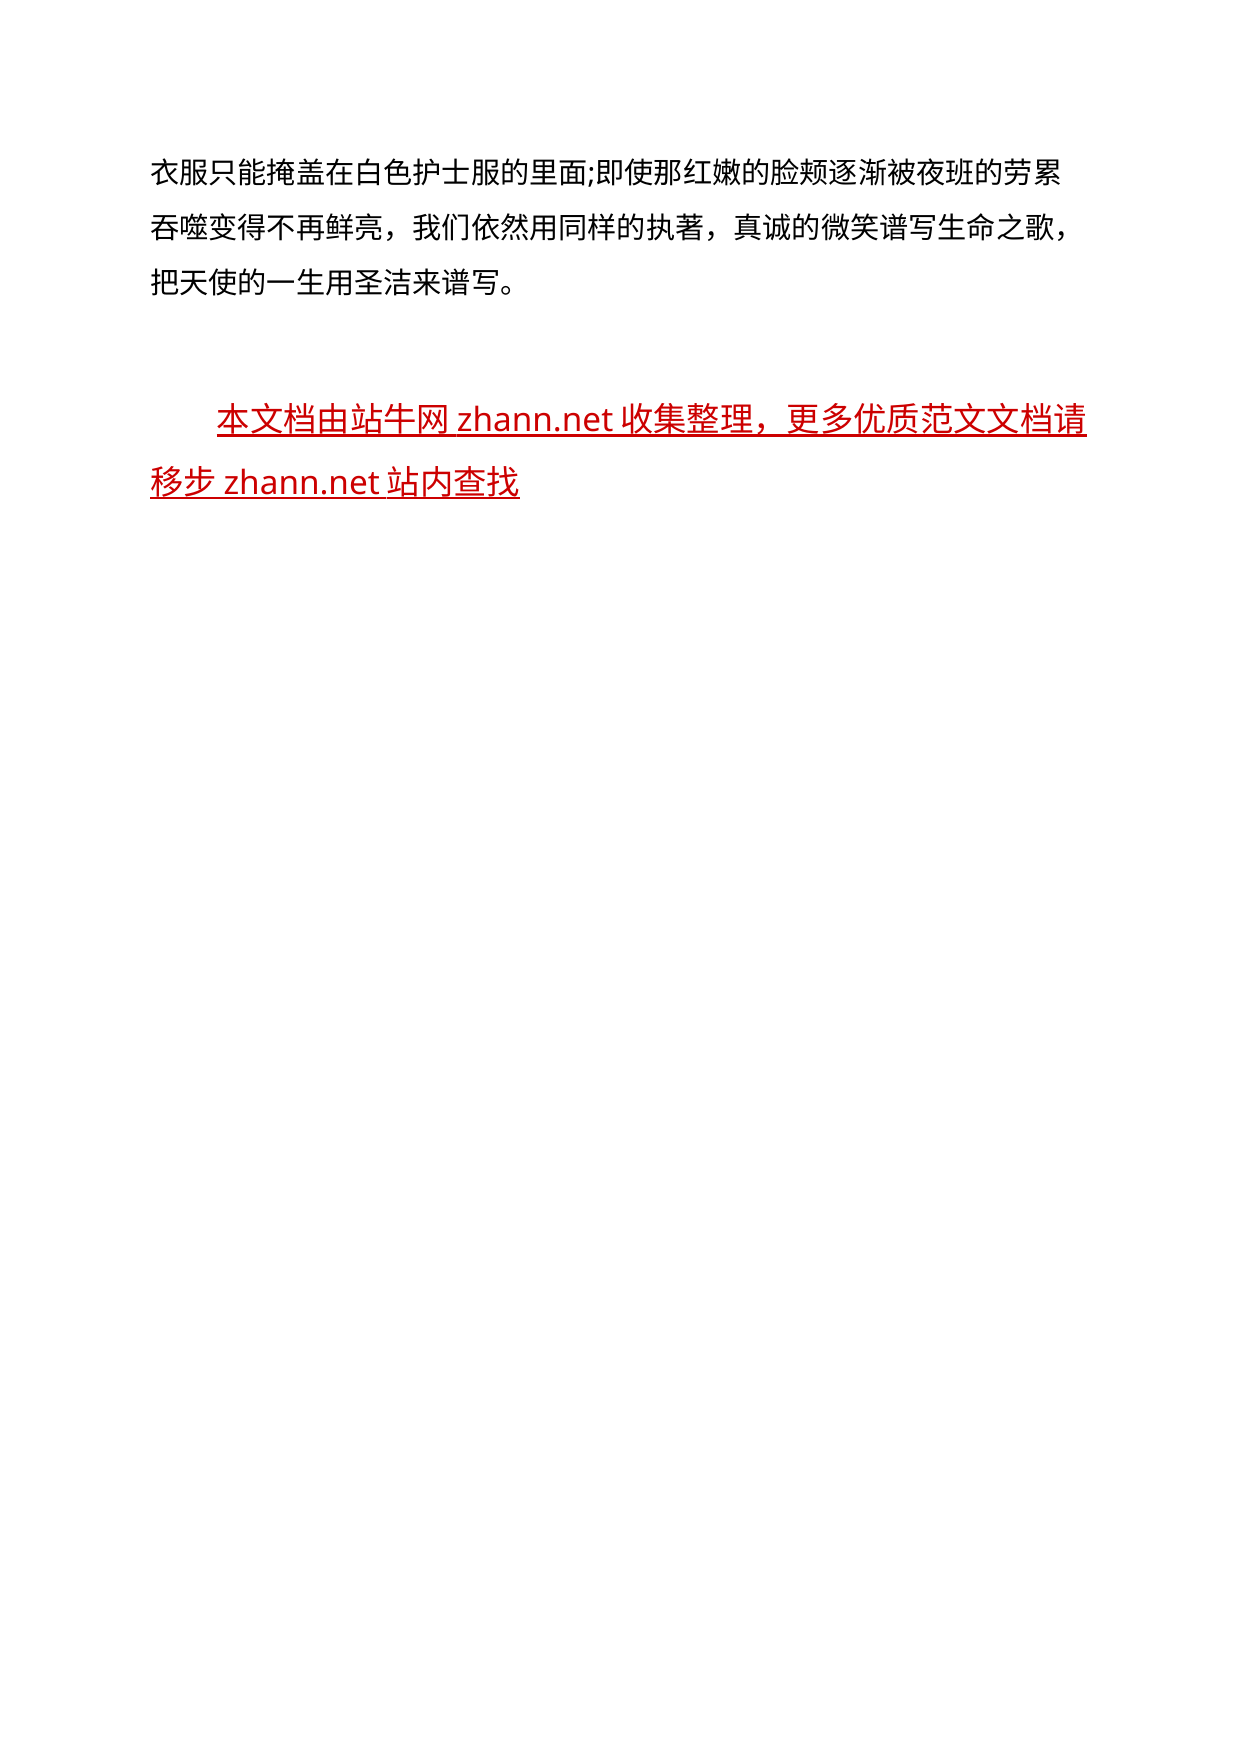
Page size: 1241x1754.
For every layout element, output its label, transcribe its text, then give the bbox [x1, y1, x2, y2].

text 本文档由站牛网zhann.net收集整理，更多优质范文文档请移步zhann.net站内查找 [150, 393, 1090, 504]
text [150, 150, 1090, 302]
